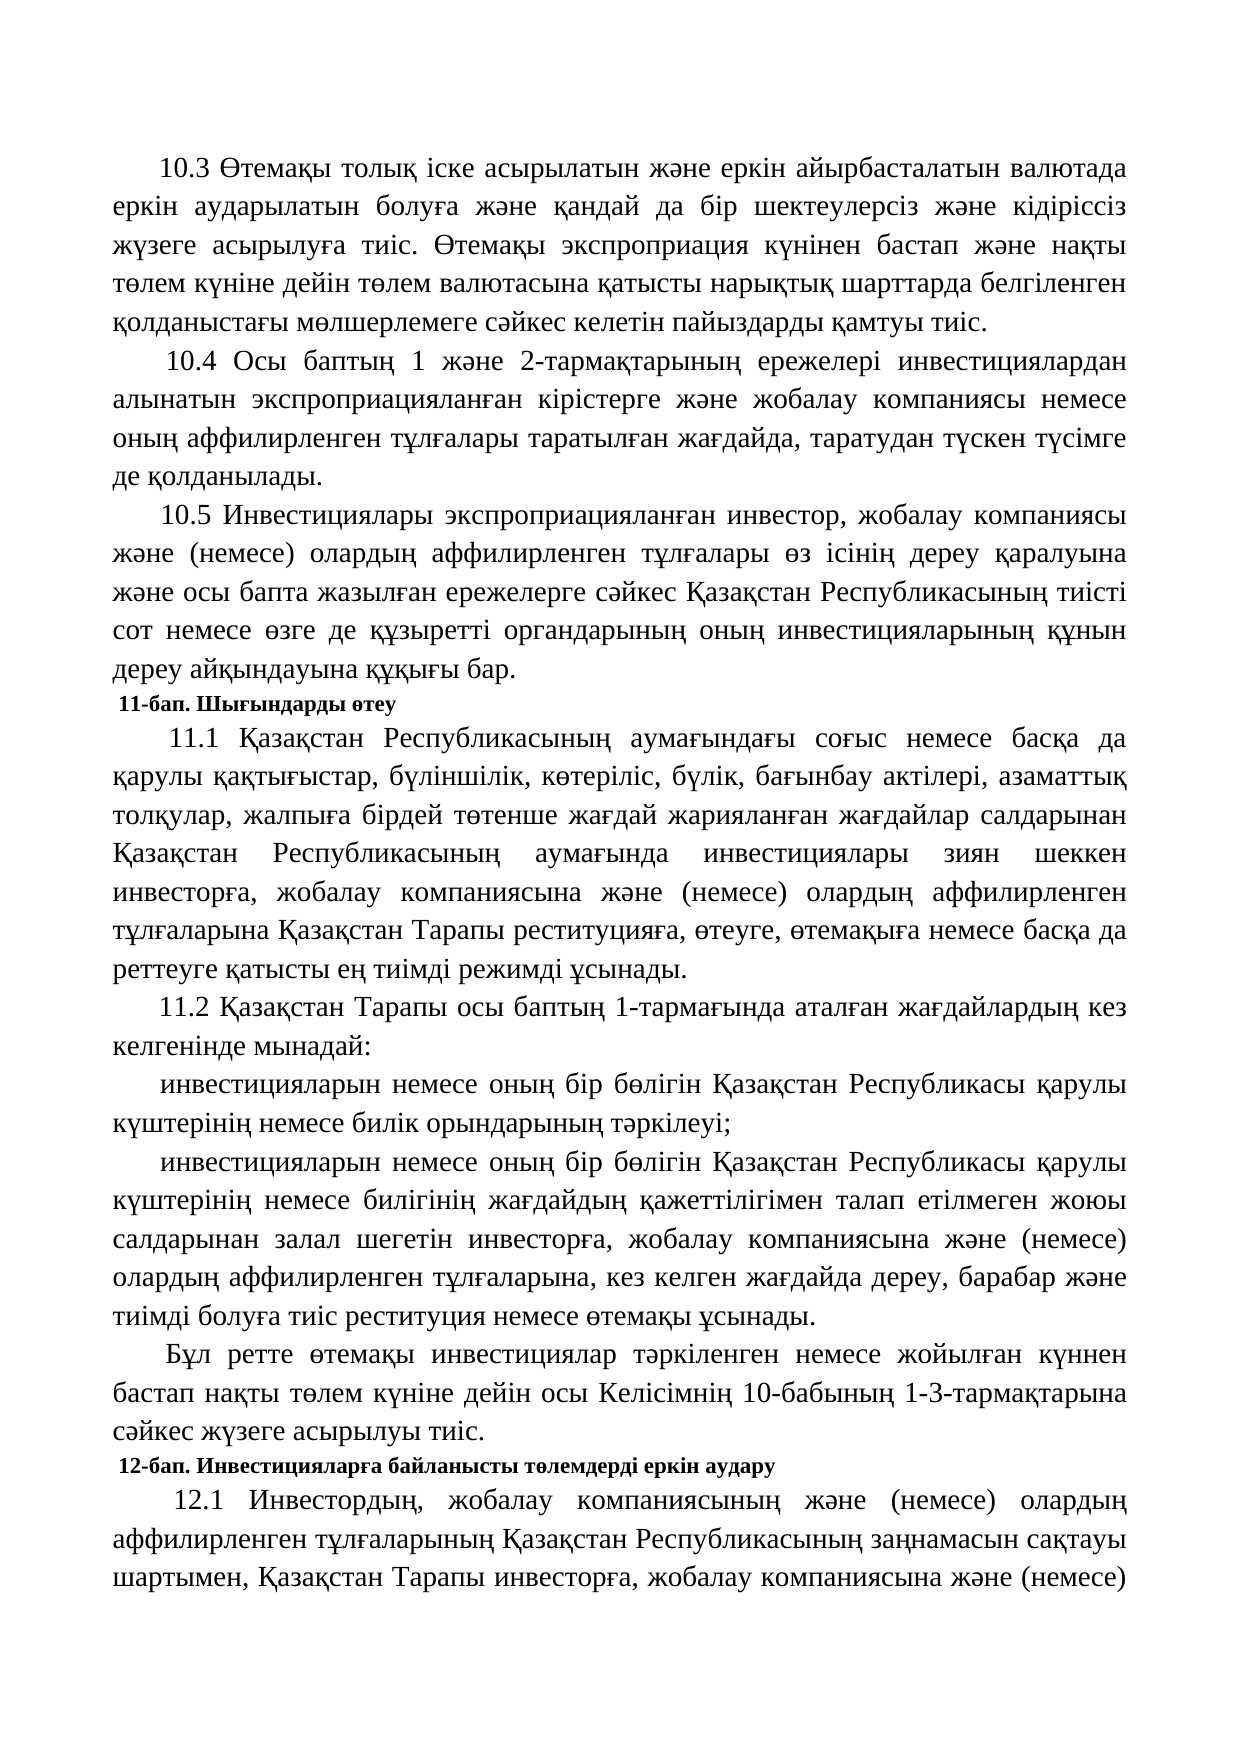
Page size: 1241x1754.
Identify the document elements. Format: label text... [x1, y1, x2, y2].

text инвестицияларын немесе оның бір бөлігін Қазақстан Республикасы қарулы күштерінің немесе билігінің жағдайдың қажеттілігімен талап етілмеген жоюы салдарынан залал шегетін инвесторға, жобалау компаниясына және (немесе) олардың аффилирленген тұлғаларына, кез келген жағдайда дереу, барабар және тиімді болуға тиіс реституция немесе өтемақы ұсынады. [112, 1144, 1128, 1331]
text 12-бап. Инвестицияларға байланысты төлемдерді еркін аудару [112, 1452, 1128, 1478]
text инвестицияларын немесе оның бір бөлігін Қазақстан Республикасы қарулы күштерінің немесе билік орындарының тәркілеуі; [112, 1067, 1128, 1139]
text 10.4 Осы баптың 1 және 2-тармақтарының ережелері инвестициялардан алынатын экспроприацияланған кірістерге және жобалау компаниясы немесе оның аффилирленген тұлғалары таратылған жағдайда, таратудан түскен түсімге де қолданылады. [112, 343, 1128, 492]
text 11.1 Қазақстан Республикасының аумағындағы соғыс немесе басқа да қарулы қақтығыстар, бүліншілік, көтеріліс, бүлік, бағынбау актілері, азаматтық толқулар, жалпыға бірдей төтенше жағдай жарияланған жағдайлар салдарынан Қазақстан Республикасының аумағында инвестициялары зиян шеккен инвесторға, жобалау компаниясына және (немесе) олардың аффилирленген тұлғаларына Қазақстан Тарапы реституцияға, өтеуге, өтемақыға немесе басқа да реттеуге қатысты ең тиімді режимді ұсынады. [112, 720, 1128, 984]
text 11-бап. Шығындарды өтеу [112, 689, 1128, 716]
text 10.3 Өтемақы толық іске асырылатын және еркін айырбасталатын валютада еркін аударылатын болуға және қандай да бір шектеулерсіз және кідіріссіз жүзеге асырылуға тиіс. Өтемақы экспроприация күнінен бастап және нақты төлем күніне дейін төлем валютасына қатысты нарықтық шарттарда белгіленген қолданыстағы мөлшерлемеге сәйкес келетін пайыздарды қамтуы тиіс. [112, 150, 1128, 338]
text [112, 1482, 1128, 1593]
text 11.2 Қазақстан Тарапы осы баптың 1-тармағында аталған жағдайлардың кез келгенінде мынадай: [112, 989, 1128, 1062]
text 10.5 Инвестициялары экспроприацияланған инвестор, жобалау компаниясы және (немесе) олардың аффилирленген тұлғалары өз ісінің дереу қаралуына және осы бапта жазылған ережелерге сәйкес Қазақстан Республикасының тиісті сот немесе өзге де құзыретті органдарының оның инвестицияларының құнын дереу айқындауына құқығы бар. [112, 497, 1128, 684]
text Бұл ретте өтемақы инвестициялар тәркіленген немесе жойылған күннен бастап нақты төлем күніне дейін осы Келісімнің 10-бабының 1-3-тармақтарына сәйкес жүзеге асырылуы тиіс. [112, 1336, 1128, 1447]
